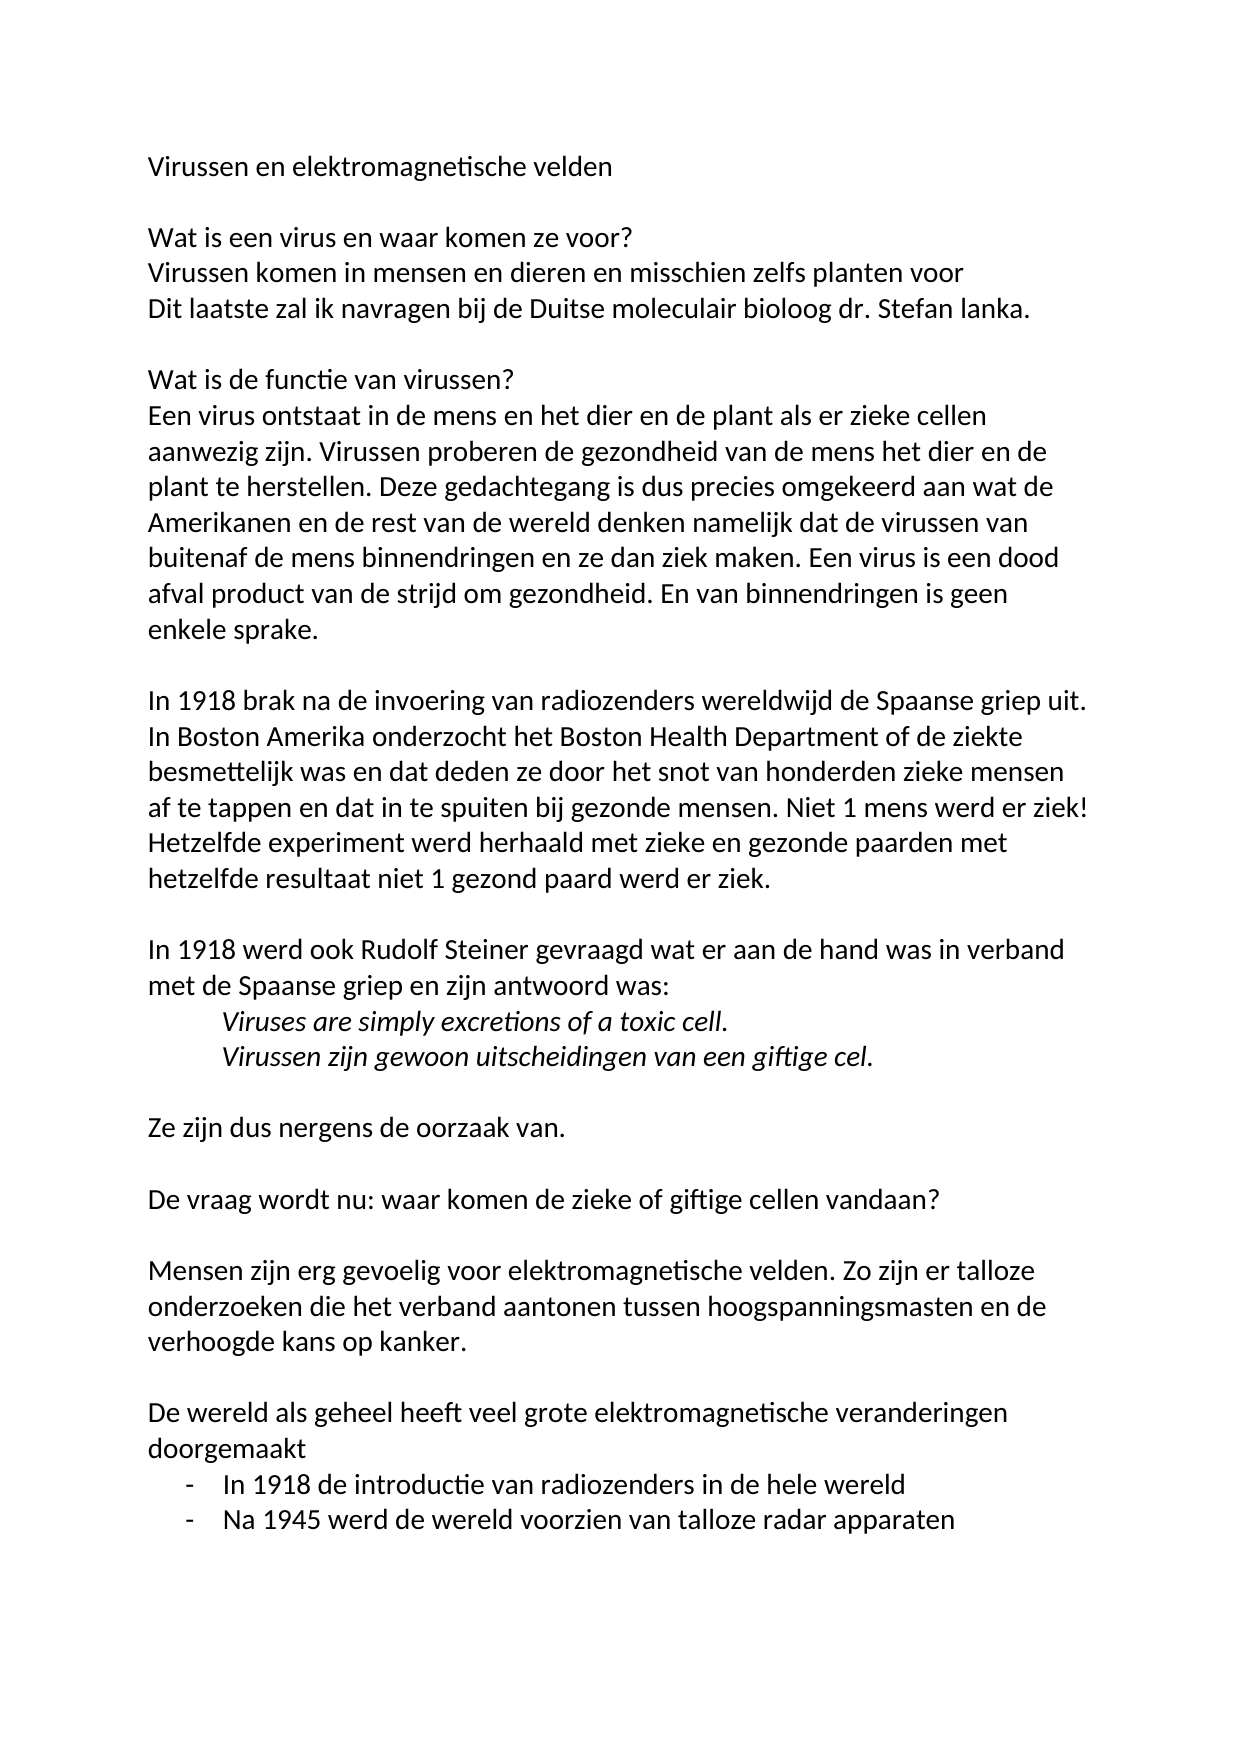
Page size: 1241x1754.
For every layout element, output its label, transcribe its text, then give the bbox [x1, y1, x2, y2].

text Wat is een virus en waar komen ze voor? [148, 219, 1093, 254]
text Ze zijn dus nergens de oorzaak van. [148, 1109, 1093, 1145]
text Hetzelfde experiment werd herhaald met zieke en gezonde paarden met hetzelfde resultaat niet 1 gezond paard werd er ziek. [148, 824, 1093, 896]
list In 1918 de introductie van radiozenders in de hele wereld [185, 1466, 1093, 1501]
text Virussen komen in mensen en dieren en misschien zelfs planten voor [148, 254, 1093, 290]
text Mensen zijn erg gevoelig voor elektromagnetische velden. Zo zijn er talloze onderzoeken die het verband aantonen tussen hoogspanningsmasten en de verhoogde kans op kanker. [148, 1252, 1093, 1359]
text In 1918 brak na de invoering van radiozenders wereldwijd de Spaanse griep uit. [148, 682, 1093, 718]
text In Boston Amerika onderzocht het Boston Health Department of de ziekte besmettelijk was en dat deden ze door het snot van honderden zieke mensen af te tappen en dat in te spuiten bij gezonde mensen. Niet 1 mens werd er ziek! [148, 718, 1093, 824]
text Dit laatste zal ik navragen bij de Duitse moleculair bioloog dr. Stefan lanka. [148, 290, 1093, 326]
text Wat is de functie van virussen? [148, 361, 1093, 397]
text Viruses are simply excretions of a toxic cell. [221, 1003, 1093, 1038]
text Virussen zijn gewoon uitscheidingen van een giftige cel. [221, 1038, 1093, 1074]
text De wereld als geheel heeft veel grote elektromagnetische veranderingen doorgemaakt [148, 1394, 1093, 1466]
text De vraag wordt nu: waar komen de zieke of giftige cellen vandaan? [148, 1181, 1093, 1216]
list Na 1945 werd de wereld voorzien van talloze radar apparaten [185, 1501, 1093, 1537]
text In 1918 werd ook Rudolf Steiner gevraagd wat er aan de hand was in verband met de Spaanse griep en zijn antwoord was: [148, 931, 1093, 1003]
text Virussen en elektromagnetische velden [148, 148, 1093, 183]
text Een virus ontstaat in de mens en het dier en de plant als er zieke cellen aanwezig zijn. Virussen proberen de gezondheid van de mens het dier en de plant te herstellen. Deze gedachtegang is dus precies omgekeerd aan wat de Amerikanen en de rest van de wereld denken namelijk dat de virussen van buitenaf de mens binnendringen en ze dan ziek maken. Een virus is een dood afval product van de strijd om gezondheid. En van binnendringen is geen enkele sprake. [148, 397, 1093, 646]
